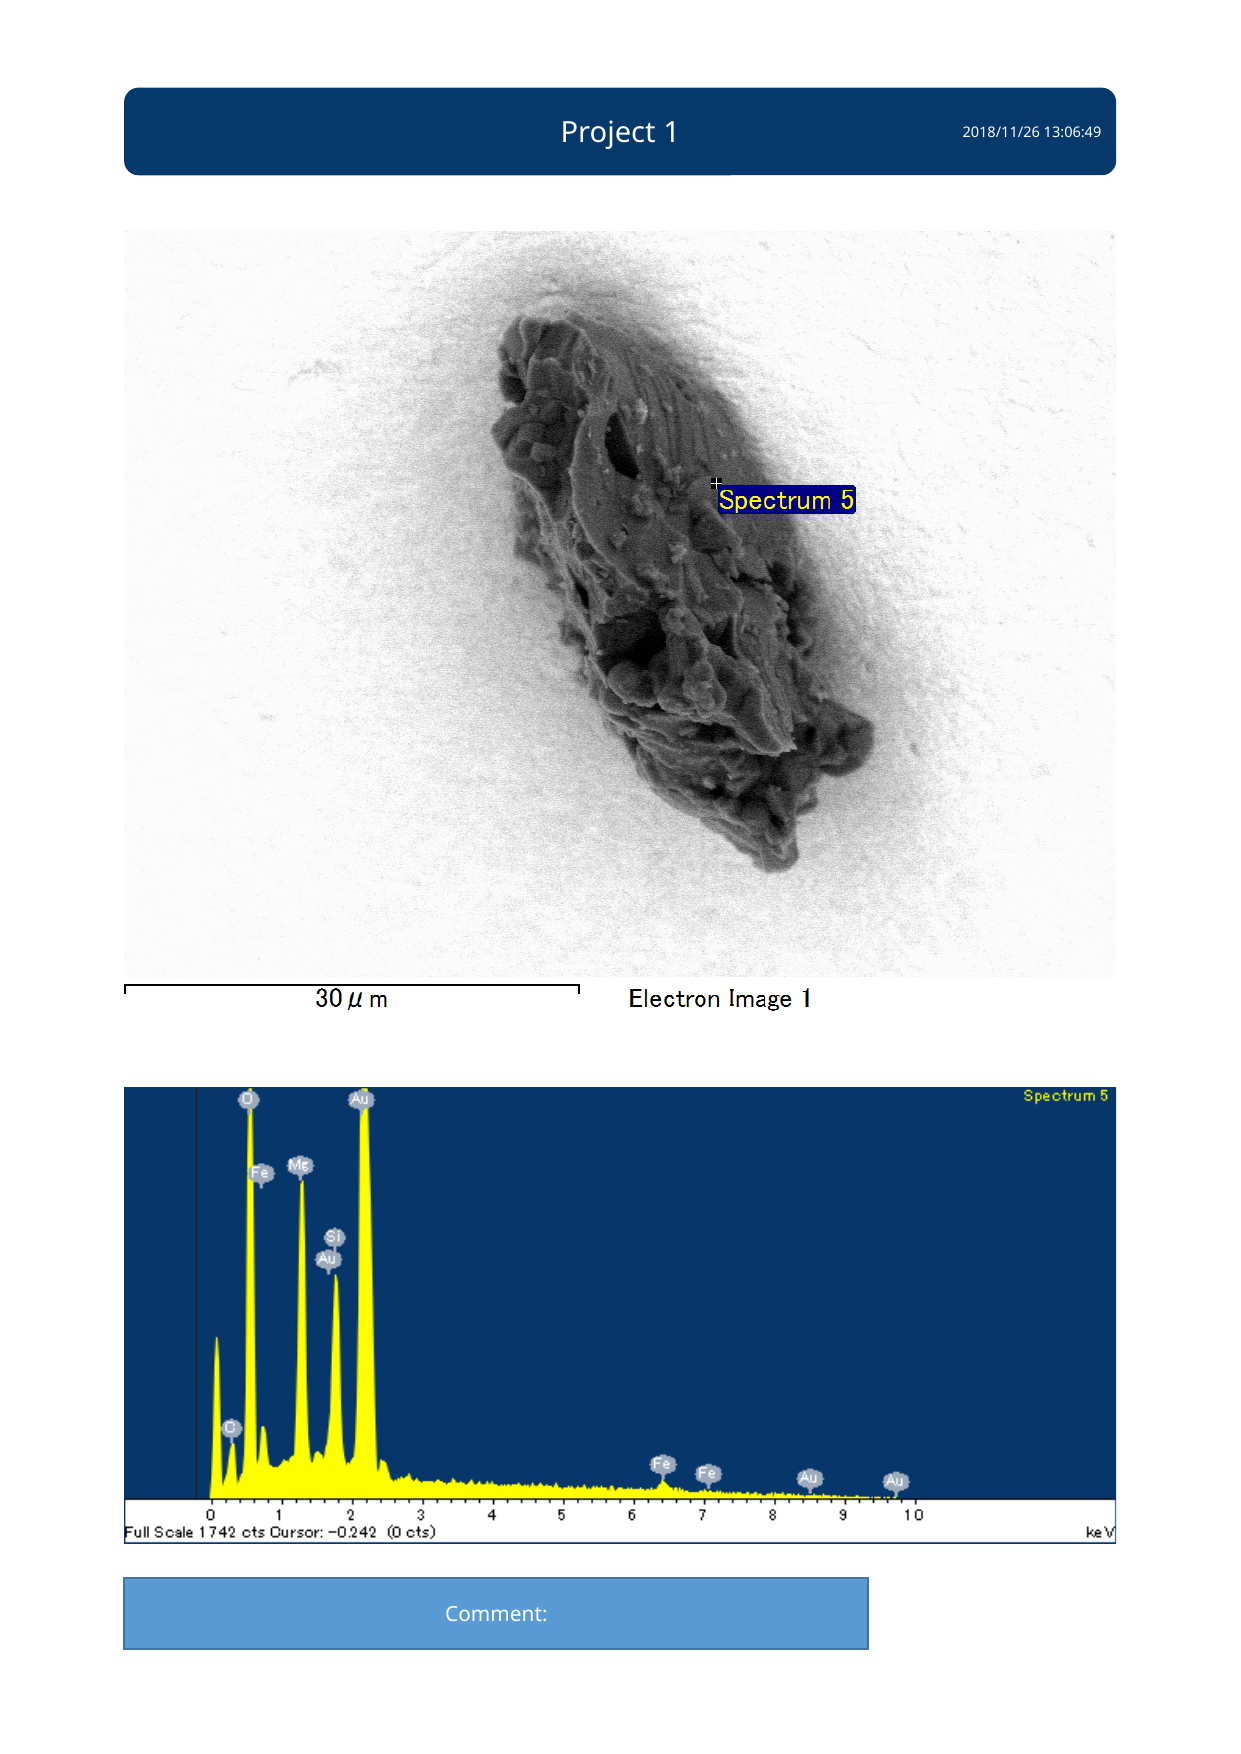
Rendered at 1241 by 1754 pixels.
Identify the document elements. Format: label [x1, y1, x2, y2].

picture [124, 192, 1117, 1053]
picture [124, 1087, 1117, 1544]
